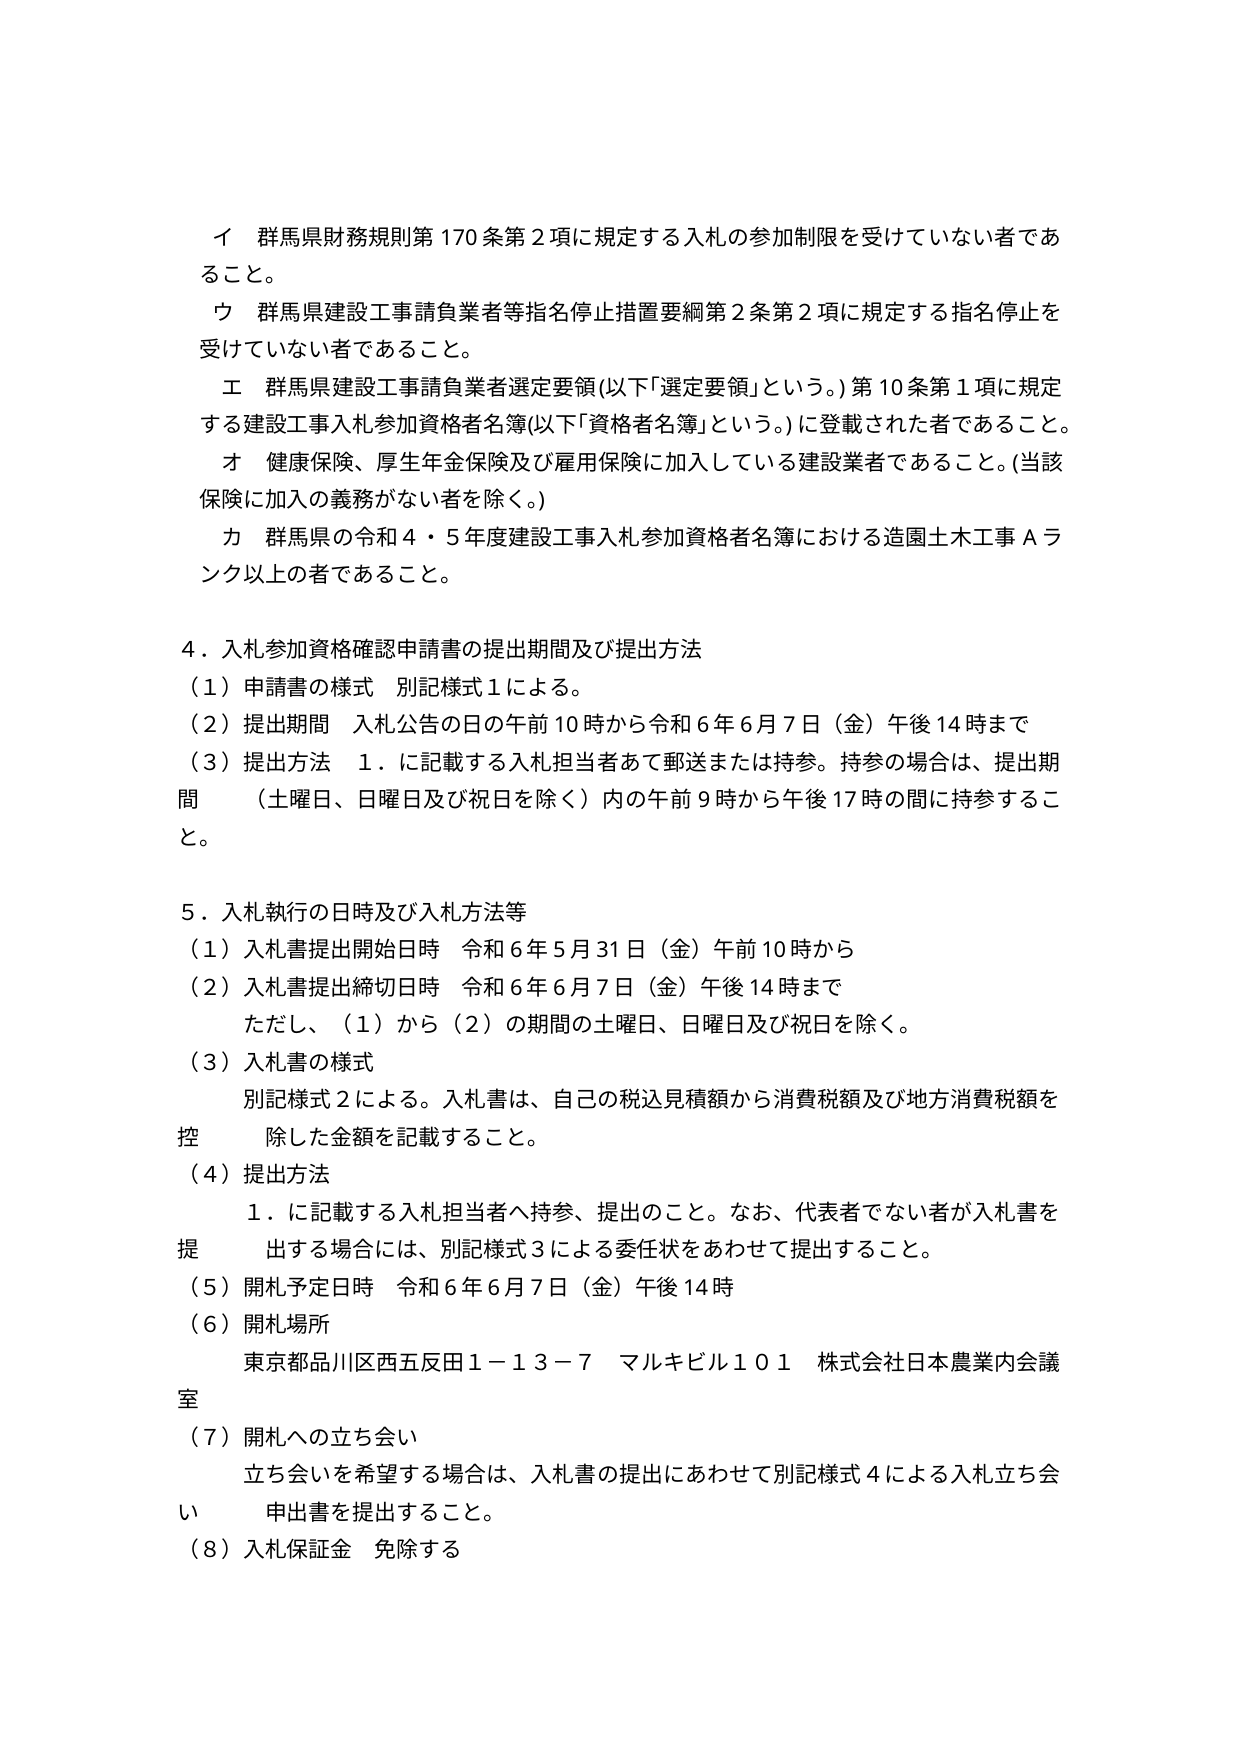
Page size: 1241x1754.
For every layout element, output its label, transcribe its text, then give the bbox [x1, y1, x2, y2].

text 東京都品川区西五反田１－１３－７ マルキビル１０１ 株式会社日本農業内会議室 [177, 1342, 1063, 1417]
text （７）開札への立ち会い [177, 1417, 1063, 1454]
text （４）提出方法 [177, 1154, 1063, 1192]
text （３）提出方法 １．に記載する入札担当者あて郵送または持参。持参の場合は、提出期間 （土曜日、日曜日及び祝日を除く）内の午前9時から午後17時の間に持参すること。 [177, 742, 1063, 854]
text （３）入札書の様式 [177, 1042, 1063, 1079]
text ４．入札参加資格確認申請書の提出期間及び提出方法 [177, 629, 1063, 667]
text ５．入札執行の日時及び入札方法等 [177, 892, 1063, 929]
text エ 群馬県建設工事請負業者選定要領(以下｢選定要領｣という｡) 第10条第１項に規定する建設工事入札参加資格者名簿(以下｢資格者名簿｣という｡) に登載された者であること。 [177, 367, 1063, 442]
text （８）入札保証金 免除する [177, 1529, 1063, 1567]
text オ 健康保険、厚生年金保険及び雇用保険に加入している建設業者であること｡(当該保険に加入の義務がない者を除く｡) [177, 442, 1063, 517]
text （２）入札書提出締切日時 令和6年6月7日（金）午後14時まで [177, 967, 1063, 1004]
text （５）開札予定日時 令和6年6月7日（金）午後14時 [177, 1267, 1063, 1304]
text ただし、（１）から（２）の期間の土曜日、日曜日及び祝日を除く。 [177, 1004, 1063, 1042]
text （２）提出期間 入札公告の日の午前10時から令和6年6月7日（金）午後14時まで [177, 704, 1063, 742]
text （６）開札場所 [177, 1304, 1063, 1342]
text イ 群馬県財務規則第170条第２項に規定する入札の参加制限を受けていない者であること｡ [177, 217, 1063, 292]
text １．に記載する入札担当者へ持参、提出のこと。なお、代表者でない者が入札書を提 出する場合には、別記様式３による委任状をあわせて提出すること。 [177, 1192, 1063, 1267]
text ウ 群馬県建設工事請負業者等指名停止措置要綱第２条第２項に規定する指名停止を受けていない者であること。 [177, 292, 1063, 367]
text 別記様式２による。入札書は、自己の税込見積額から消費税額及び地方消費税額を控 除した金額を記載すること｡ [177, 1079, 1063, 1154]
text 立ち会いを希望する場合は、入札書の提出にあわせて別記様式４による入札立ち会い 申出書を提出すること。 [177, 1454, 1063, 1529]
text （１）入札書提出開始日時 令和6年5月31日（金）午前10時から [177, 929, 1063, 967]
text （１）申請書の様式 別記様式１による。 [177, 667, 1063, 704]
text カ 群馬県の令和４・５年度建設工事入札参加資格者名簿における造園土木工事Aランク以上の者であること。 [177, 517, 1063, 592]
